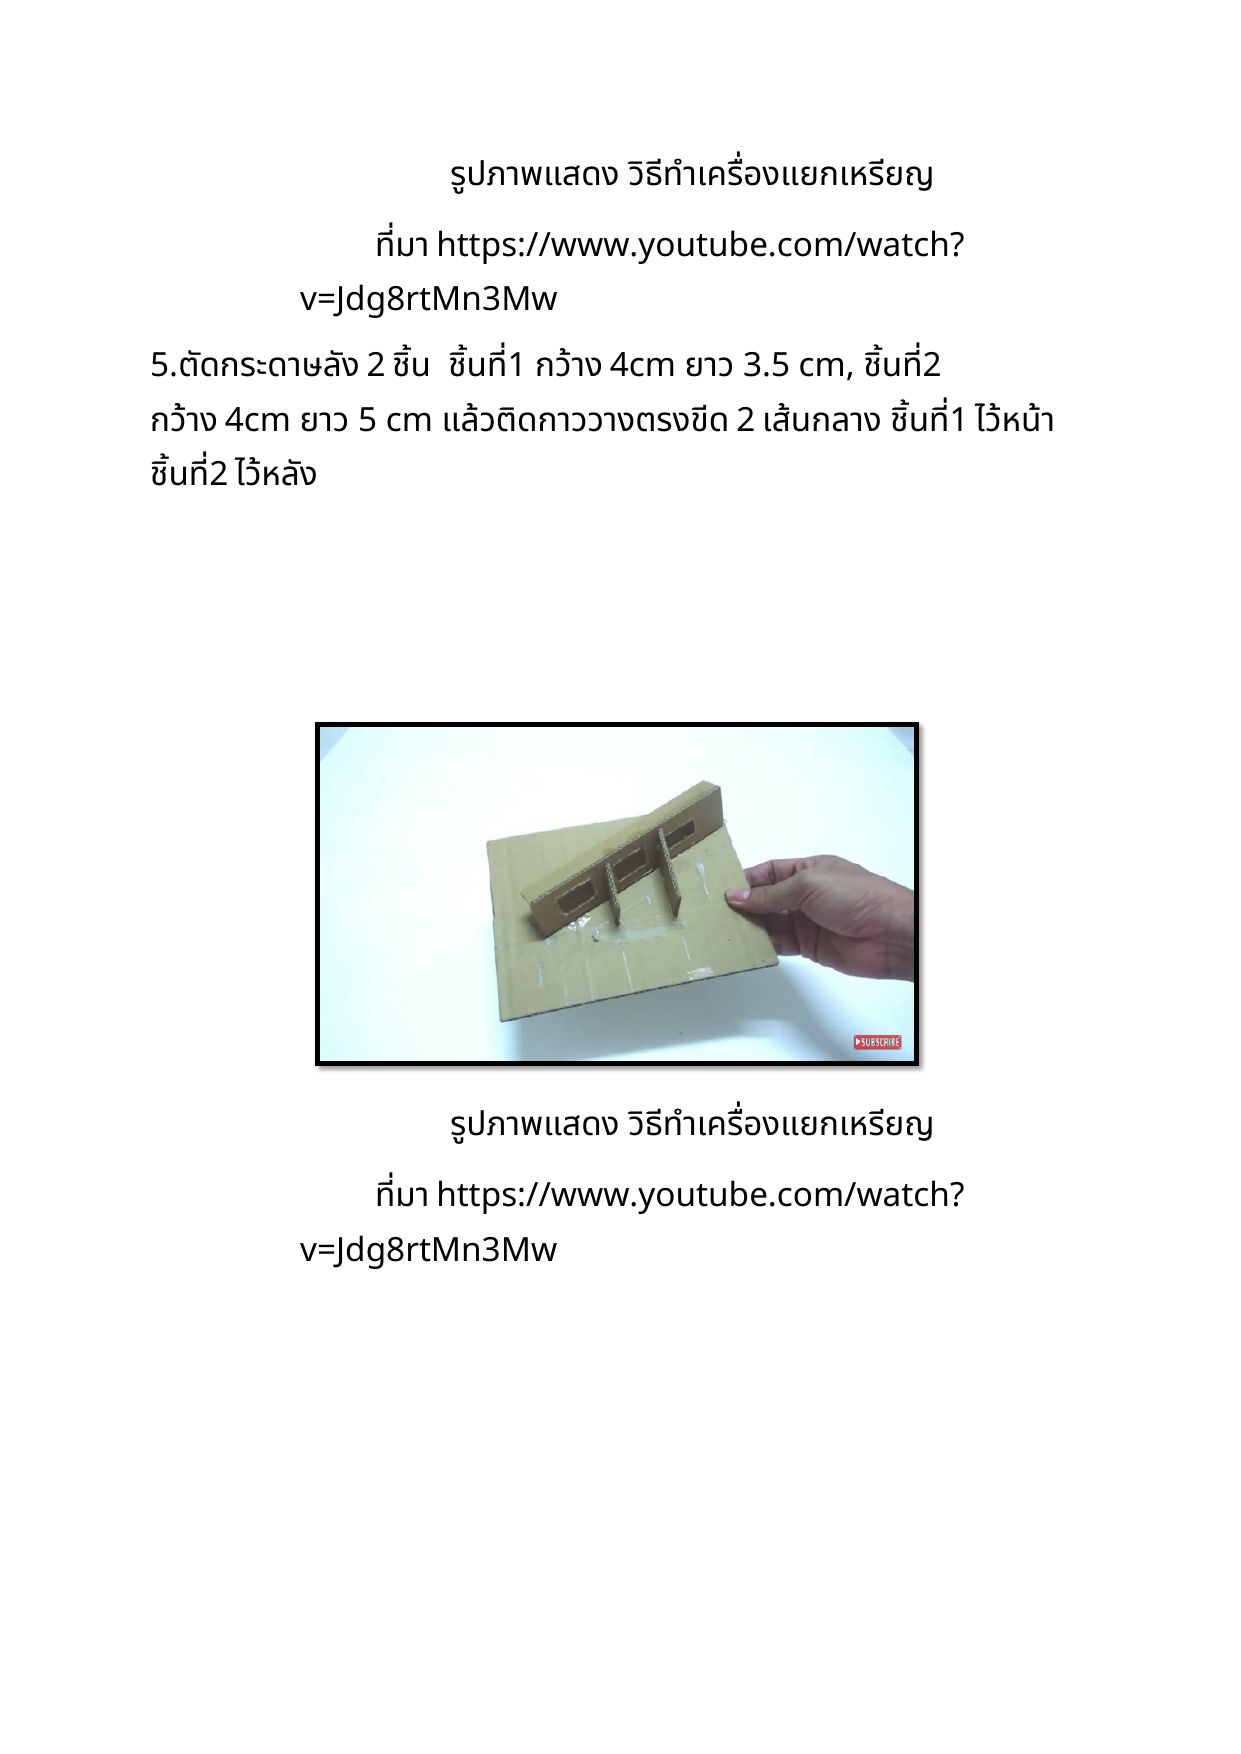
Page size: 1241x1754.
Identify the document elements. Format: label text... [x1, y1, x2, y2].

text ที่มาhttps://www.youtube.com/watch?v=Jdg8rtMn3Mw [300, 221, 1090, 321]
picture [311, 718, 929, 1076]
text ที่มาhttps://www.youtube.com/watch?v=Jdg8rtMn3Mw [300, 1171, 1090, 1271]
text 5.ตัดกระดาษลัง2ชิ้น ชิ้นที่1 กว้าง4cm ยาว 3.5 cm, ชิ้นที่2 กว้าง4cm ยาว 5 cm แล้วติดกาววางตรงขีด2เส้นกลาง ชิ้นที่1ไว้หน้าชิ้นที่2ไว้หลัง [150, 341, 1090, 501]
text รูปภาพแสดง วิธีทำเครื่องแยกเหรียญ [375, 150, 1090, 200]
